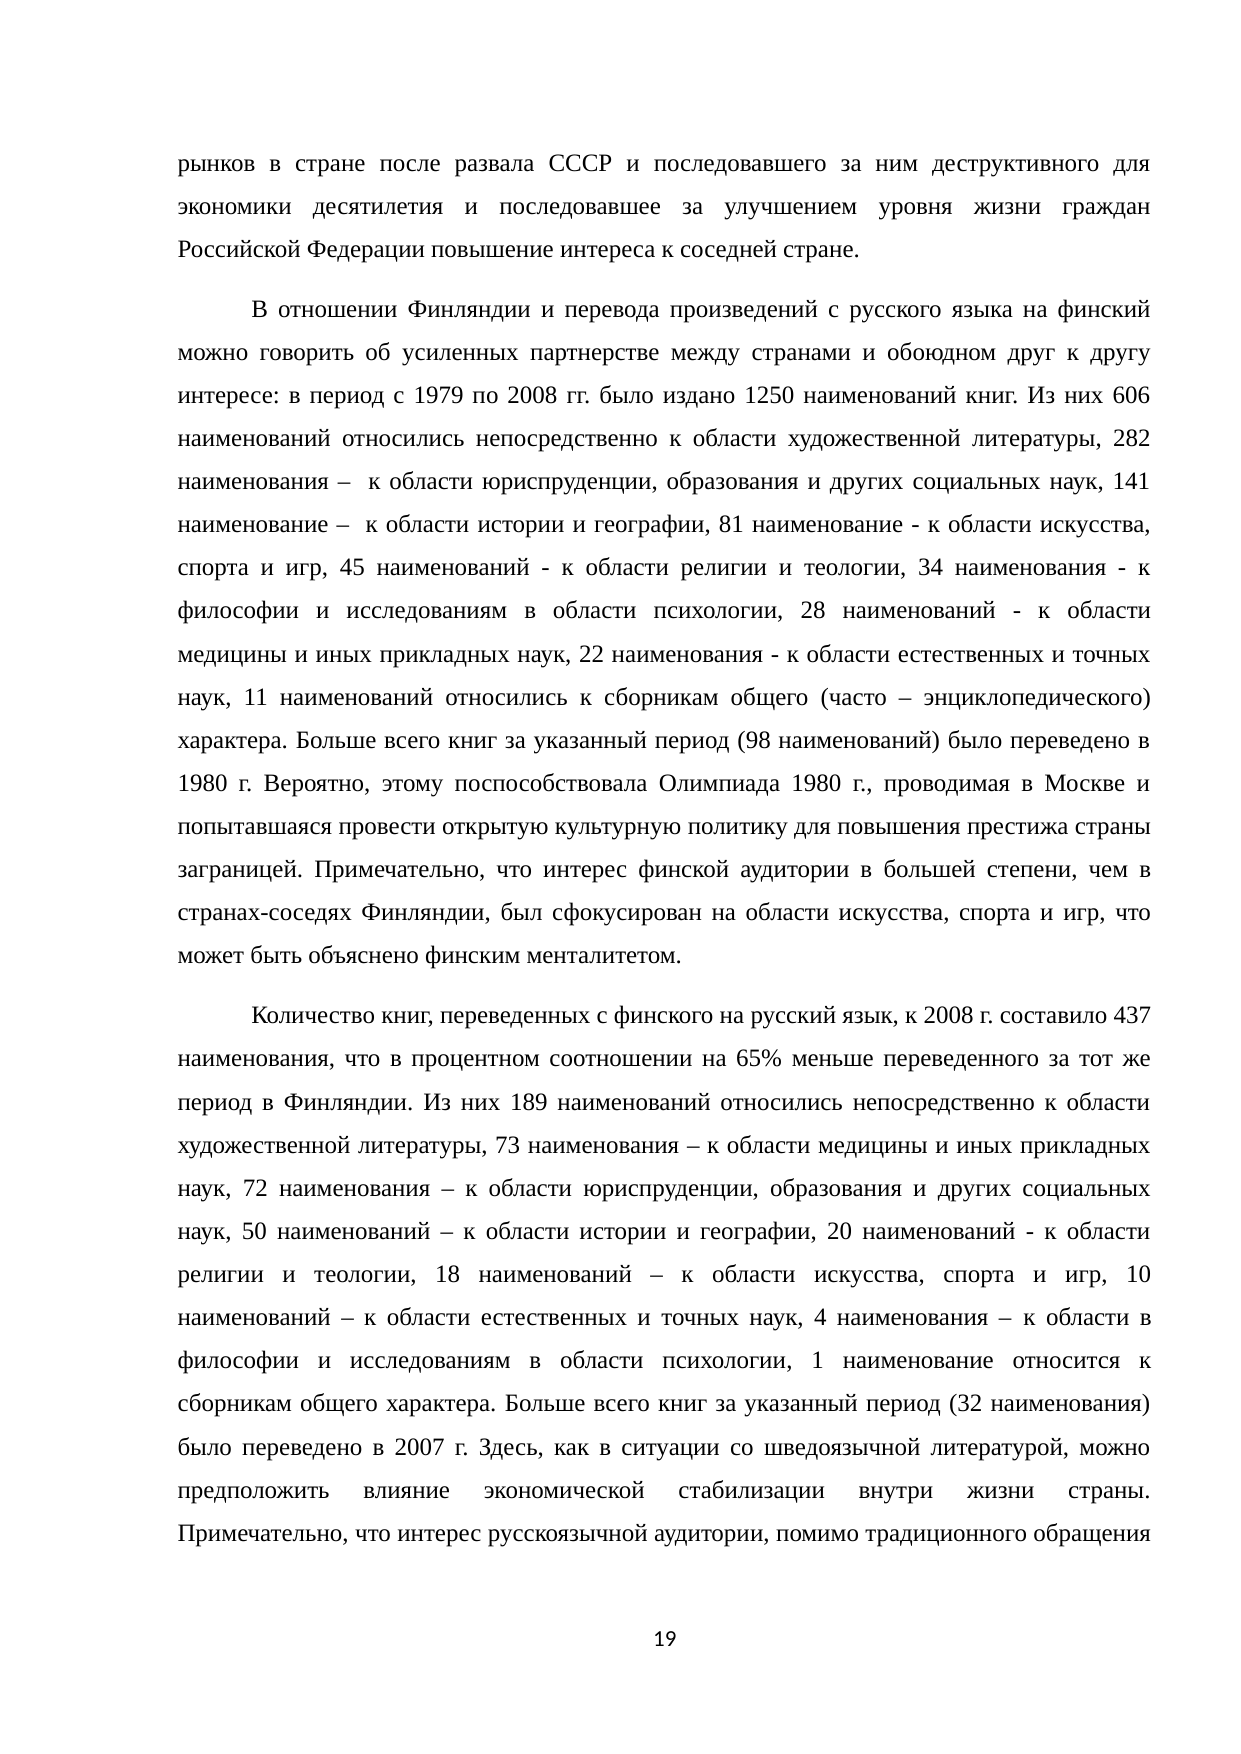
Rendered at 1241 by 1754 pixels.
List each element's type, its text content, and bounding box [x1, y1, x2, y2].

text В отношении Финляндии и перевода произведений с русского языка на финский можно говорить об усиленных партнерстве между странами и обоюдном друг к другу интересе: в период с 1979 по 2008 гг. было издано 1250 наименований книг. Из них 606 наименований относились непосредственно к области художественной литературы, 282 наименования – к области юриспруденции, образования и других социальных наук, 141 наименование – к области истории и географии, 81 наименование - к области искусства, спорта и игр, 45 наименований - к области религии и теологии, 34 наименования - к философии и исследованиям в области психологии, 28 наименований - к области медицины и иных прикладных наук, 22 наименования - к области естественных и точных наук, 11 наименований относились к сборникам общего (часто – энциклопедического) характера. Больше всего книг за указанный период (98 наименований) было переведено в 1980 г. Вероятно, этому поспособствовала Олимпиада 1980 г., проводимая в Москве и попытавшаяся провести открытую культурную политику для повышения престижа страны заграницей. Примечательно, что интерес финской аудитории в большей степени, чем в странах-соседях Финляндии, был сфокусирован на области искусства, спорта и игр, что может быть объяснено финским менталитетом. [177, 294, 1152, 969]
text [177, 1000, 1152, 1547]
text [177, 148, 1152, 263]
